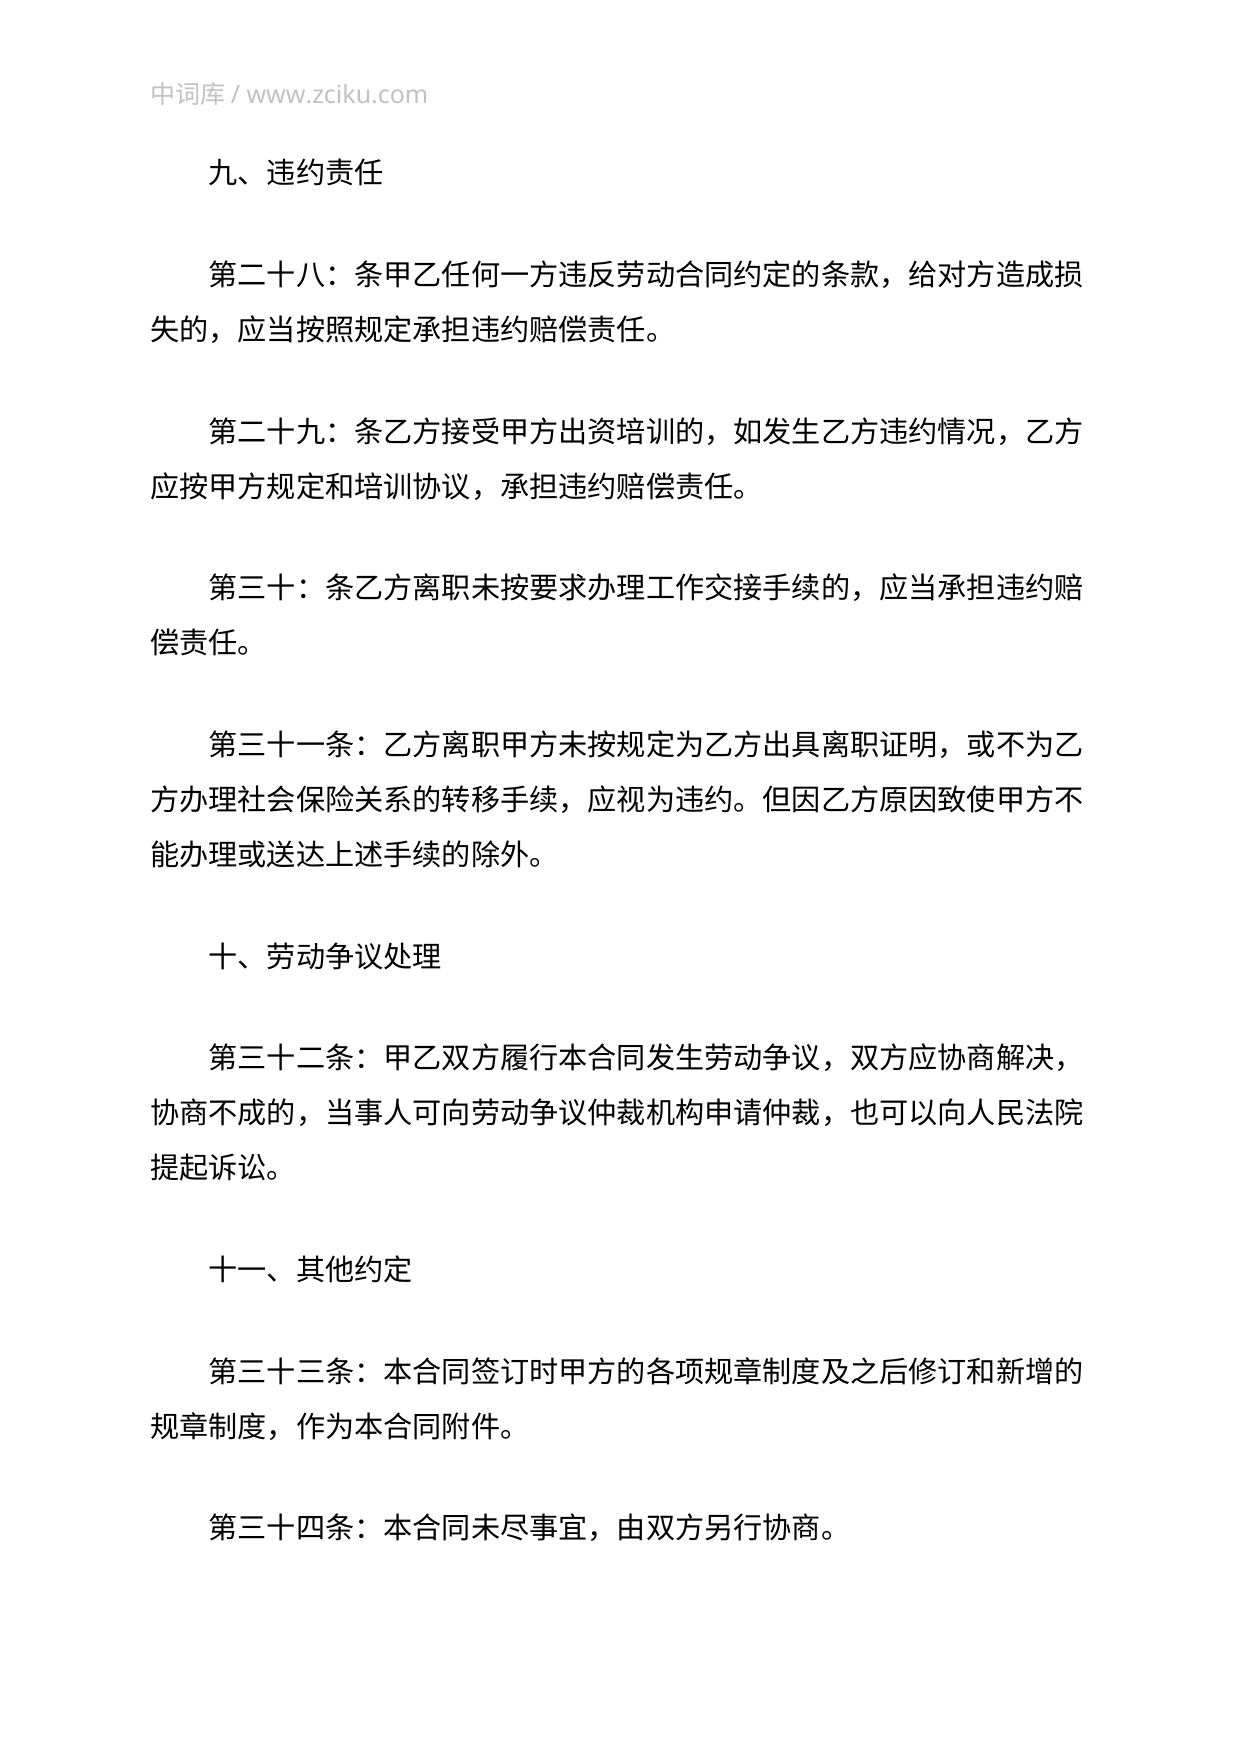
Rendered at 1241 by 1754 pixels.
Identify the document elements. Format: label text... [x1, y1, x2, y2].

text 第三十二条：甲乙双方履行本合同发生劳动争议，双方应协商解决，协商不成的，当事人可向劳动争议仲裁机构申请仲裁，也可以向人民法院提起诉讼。 [150, 1035, 1090, 1187]
text 第二十九：条乙方接受甲方出资培训的，如发生乙方违约情况，乙方应按甲方规定和培训协议，承担违约赔偿责任。 [150, 408, 1090, 506]
text 十一、其他约定 [150, 1247, 1090, 1289]
text 第二十八：条甲乙任何一方违反劳动合同约定的条款，给对方造成损失的，应当按照规定承担违约赔偿责任。 [150, 252, 1090, 349]
text 第三十：条乙方离职未按要求办理工作交接手续的，应当承担违约赔偿责任。 [150, 565, 1090, 662]
text 第三十四条：本合同未尽事宜，由双方另行协商。 [150, 1505, 1090, 1547]
text 十、劳动争议处理 [150, 933, 1090, 976]
text 第三十三条：本合同签订时甲方的各项规章制度及之后修订和新增的规章制度，作为本合同附件。 [150, 1348, 1090, 1446]
text 九、违约责任 [150, 150, 1090, 192]
text 第三十一条：乙方离职甲方未按规定为乙方出具离职证明，或不为乙方办理社会保险关系的转移手续，应视为违约。但因乙方原因致使甲方不能办理或送达上述手续的除外。 [150, 722, 1090, 874]
